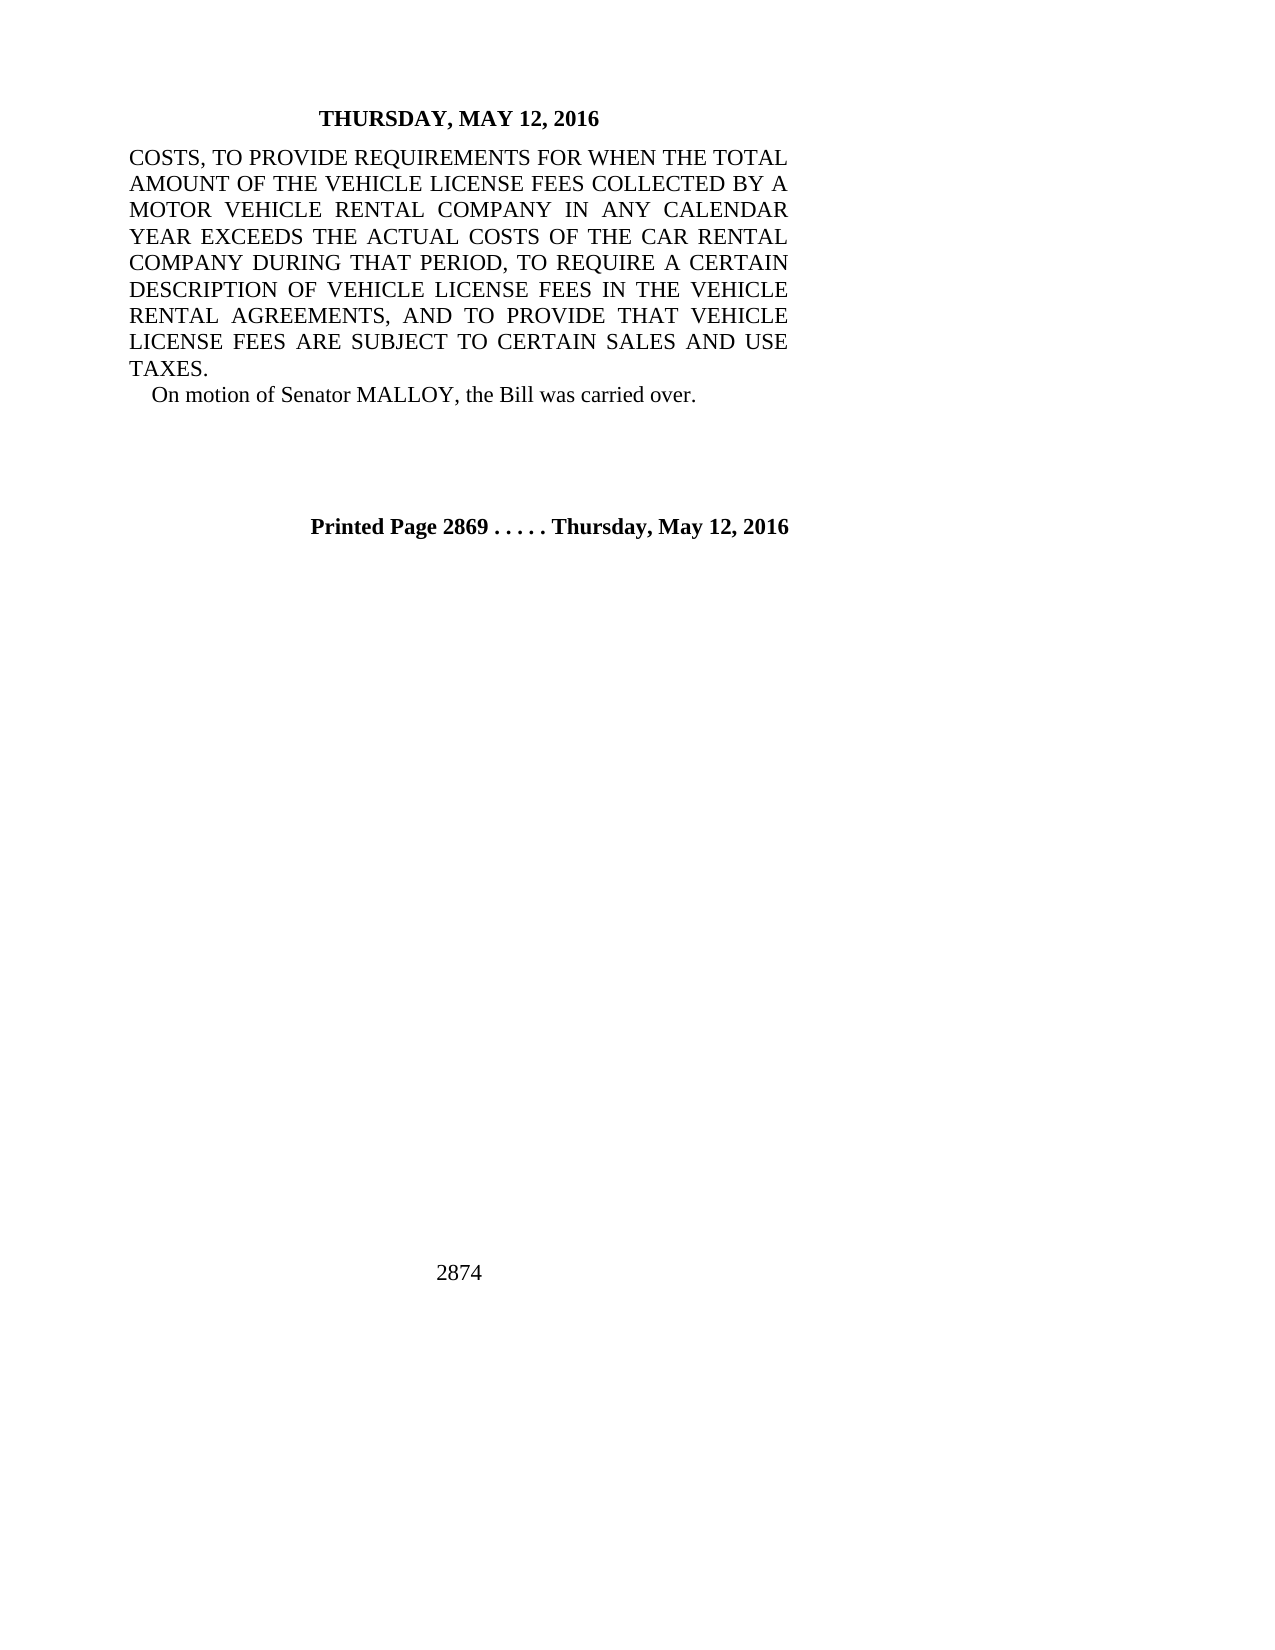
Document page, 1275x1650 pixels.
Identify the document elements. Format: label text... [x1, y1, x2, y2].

text On motion of Senator MALLOY, the Bill was carried over. [129, 381, 789, 407]
text Printed Page 2869 . . . . . Thursday, May 12, 2016 [129, 513, 789, 539]
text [129, 144, 789, 381]
